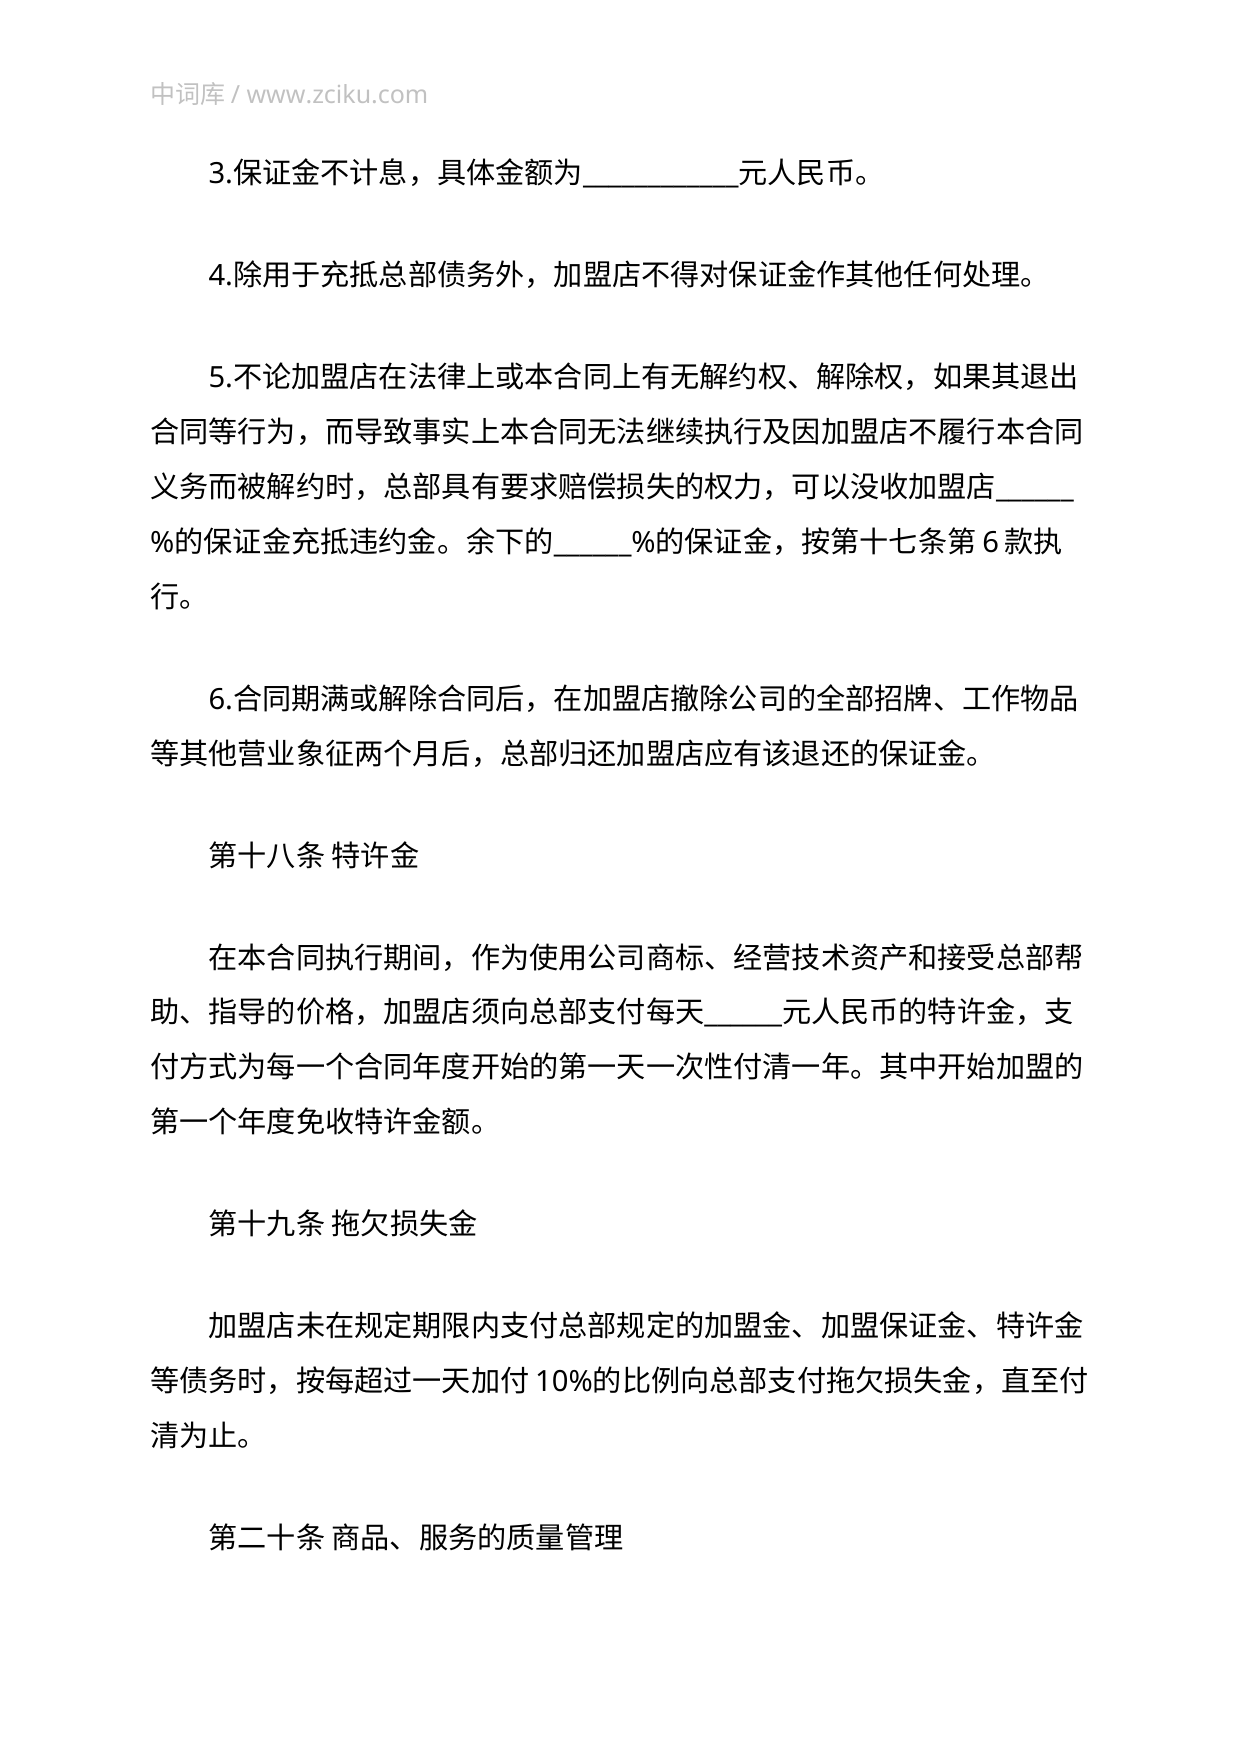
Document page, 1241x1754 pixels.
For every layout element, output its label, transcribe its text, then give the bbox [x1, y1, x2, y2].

text 第二十条 商品、服务的质量管理 [150, 1514, 1090, 1556]
text 4.除用于充抵总部债务外，加盟店不得对保证金作其他任何处理。 [150, 252, 1090, 294]
text 加盟店未在规定期限内支付总部规定的加盟金、加盟保证金、特许金等债务时，按每超过一天加付10%的比例向总部支付拖欠损失金，直至付清为止。 [150, 1302, 1090, 1455]
text 5.不论加盟店在法律上或本合同上有无解约权、解除权，如果其退出合同等行为，而导致事实上本合同无法继续执行及因加盟店不履行本合同义务而被解约时，总部具有要求赔偿损失的权力，可以没收加盟店______%的保证金充抵违约金。余下的______%的保证金，按第十七条第6款执行。 [150, 354, 1090, 616]
text 第十八条 特许金 [150, 832, 1090, 875]
text 3.保证金不计息，具体金额为____________元人民币。 [150, 150, 1090, 192]
text 6.合同期满或解除合同后，在加盟店撤除公司的全部招牌、工作物品等其他营业象征两个月后，总部归还加盟店应有该退还的保证金。 [150, 676, 1090, 773]
text 第十九条 拖欠损失金 [150, 1201, 1090, 1243]
text 在本合同执行期间，作为使用公司商标、经营技术资产和接受总部帮助、指导的价格，加盟店须向总部支付每天______元人民币的特许金，支付方式为每一个合同年度开始的第一天一次性付清一年。其中开始加盟的第一个年度免收特许金额。 [150, 934, 1090, 1141]
